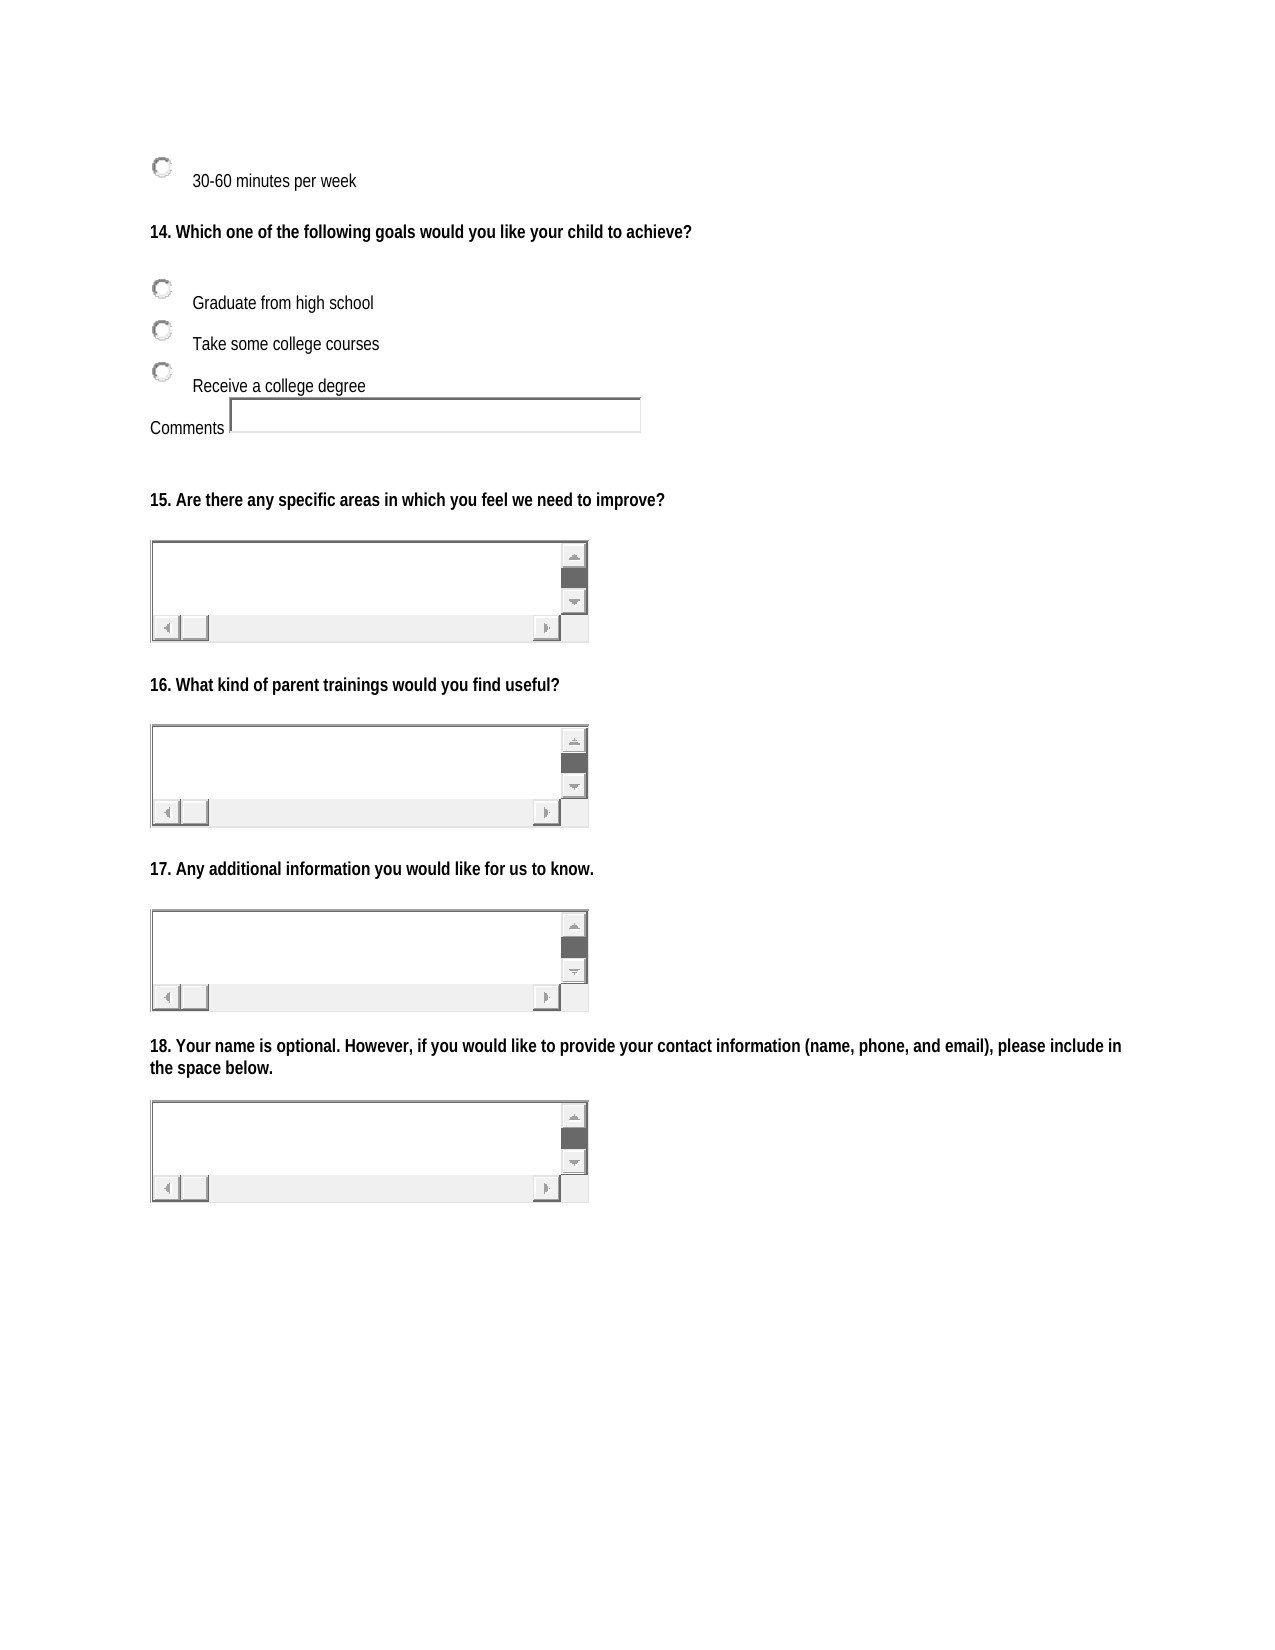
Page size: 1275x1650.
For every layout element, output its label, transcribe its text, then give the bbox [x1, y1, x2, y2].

text 14. Which one of the following goals would you like your child to achieve? [150, 221, 1125, 242]
text 17. Any additional information you would like for us to know. [150, 858, 1125, 880]
text 16. What kind of parent trainings would you find useful? [150, 674, 1125, 695]
text Take some college courses [150, 313, 1125, 355]
text Comments [150, 397, 1125, 438]
text 18. Your name is optional. However, if you would like to provide your contact information (name, phone, and email), please include in the space below. [150, 1035, 1125, 1078]
text Graduate from high school [150, 272, 1125, 313]
text 15. Are there any specific areas in which you feel we need to improve? [150, 489, 1125, 511]
text 30-60 minutes per week [150, 150, 1125, 192]
text Receive a college degree [150, 355, 1125, 397]
